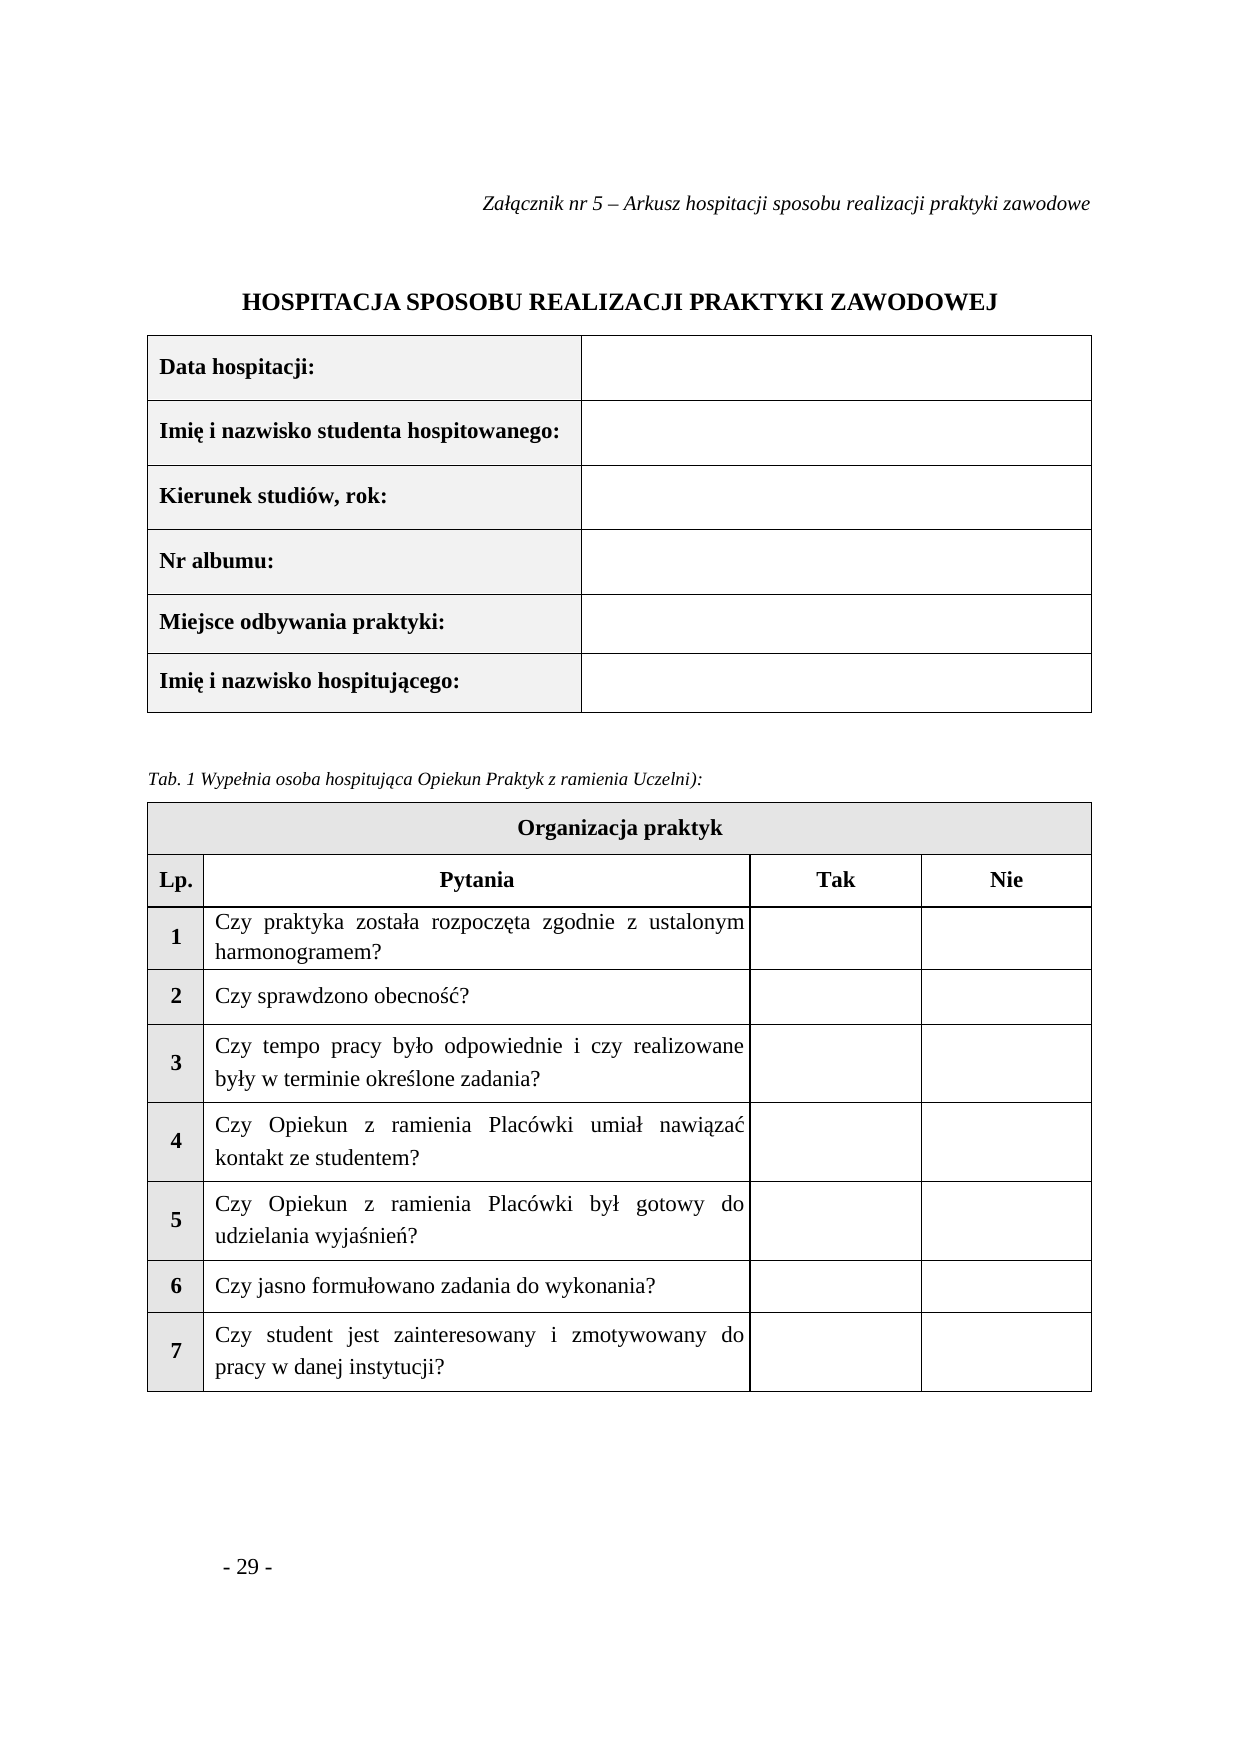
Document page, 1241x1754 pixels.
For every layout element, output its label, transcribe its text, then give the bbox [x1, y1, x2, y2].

table_cell 1 [148, 908, 203, 969]
table_header [921, 803, 1091, 854]
table_cell 5 [148, 1182, 203, 1260]
table_cell [922, 908, 1091, 969]
table_cell Kierunek studiów, rok: [148, 466, 581, 529]
table_cell 3 [148, 1025, 203, 1102]
table_header Organizacja praktyk [148, 803, 750, 854]
table_cell Imię i nazwisko hospitującego: [148, 654, 581, 712]
table_cell Czy praktyka została rozpoczęta zgodnie z ustalonym harmonogramem? [204, 908, 749, 969]
table_cell [922, 1182, 1091, 1260]
table_cell Nr albumu: [148, 530, 581, 593]
text HOSPITACJA SPOSOBU REALIZACJI PRAKTYKI ZAWODOWEJ [148, 287, 1092, 316]
table_cell Nie [922, 855, 1091, 906]
table_cell 4 [148, 1103, 203, 1181]
table_cell Tak [751, 855, 921, 906]
table_cell Czy jasno formułowano zadania do wykonania? [204, 1261, 749, 1312]
table_cell [751, 1025, 921, 1102]
table_cell [582, 401, 1091, 464]
table_cell Czy student jest zainteresowany i zmotywowany do pracy w danej instytucji? [204, 1313, 749, 1391]
table_cell [582, 654, 1091, 712]
text Załącznik nr 5 – Arkusz hospitacji sposobu realizacji praktyki zawodowe [148, 191, 1092, 215]
table_header [582, 336, 1091, 399]
table_header Data hospitacji: [148, 336, 581, 399]
table_cell [582, 595, 1091, 652]
table_cell Miejsce odbywania praktyki: [148, 595, 581, 652]
table_cell [922, 1313, 1091, 1391]
table_cell Czy sprawdzono obecność? [204, 970, 749, 1024]
table_cell 6 [148, 1261, 203, 1312]
table_cell Czy Opiekun z ramienia Placówki umiał nawiązać kontakt ze studentem? [204, 1103, 749, 1181]
table_cell [751, 1182, 921, 1260]
table_cell [751, 1103, 921, 1181]
table_cell 7 [148, 1313, 203, 1391]
table_cell Czy tempo pracy było odpowiednie i czy realizowane były w terminie określone zadania? [204, 1025, 749, 1102]
table_cell [922, 1025, 1091, 1102]
table_cell [582, 466, 1091, 529]
table_cell [751, 908, 921, 969]
table_cell [582, 530, 1091, 593]
table_cell [922, 970, 1091, 1024]
table_cell [922, 1103, 1091, 1181]
table_cell [751, 1261, 921, 1312]
table_cell Pytania [204, 855, 749, 906]
table_cell 2 [148, 970, 203, 1024]
table_cell Imię i nazwisko studenta hospitowanego: [148, 401, 581, 464]
table_cell Czy Opiekun z ramienia Placówki był gotowy do udzielania wyjaśnień? [204, 1182, 749, 1260]
table_cell Lp. [148, 855, 203, 906]
table_header [750, 803, 921, 854]
table_cell [751, 970, 921, 1024]
text Tab. 1 Wypełnia osoba hospitująca Opiekun Praktyk z ramienia Uczelni): [148, 768, 1092, 789]
table_cell [922, 1261, 1091, 1312]
table_cell [751, 1313, 921, 1391]
